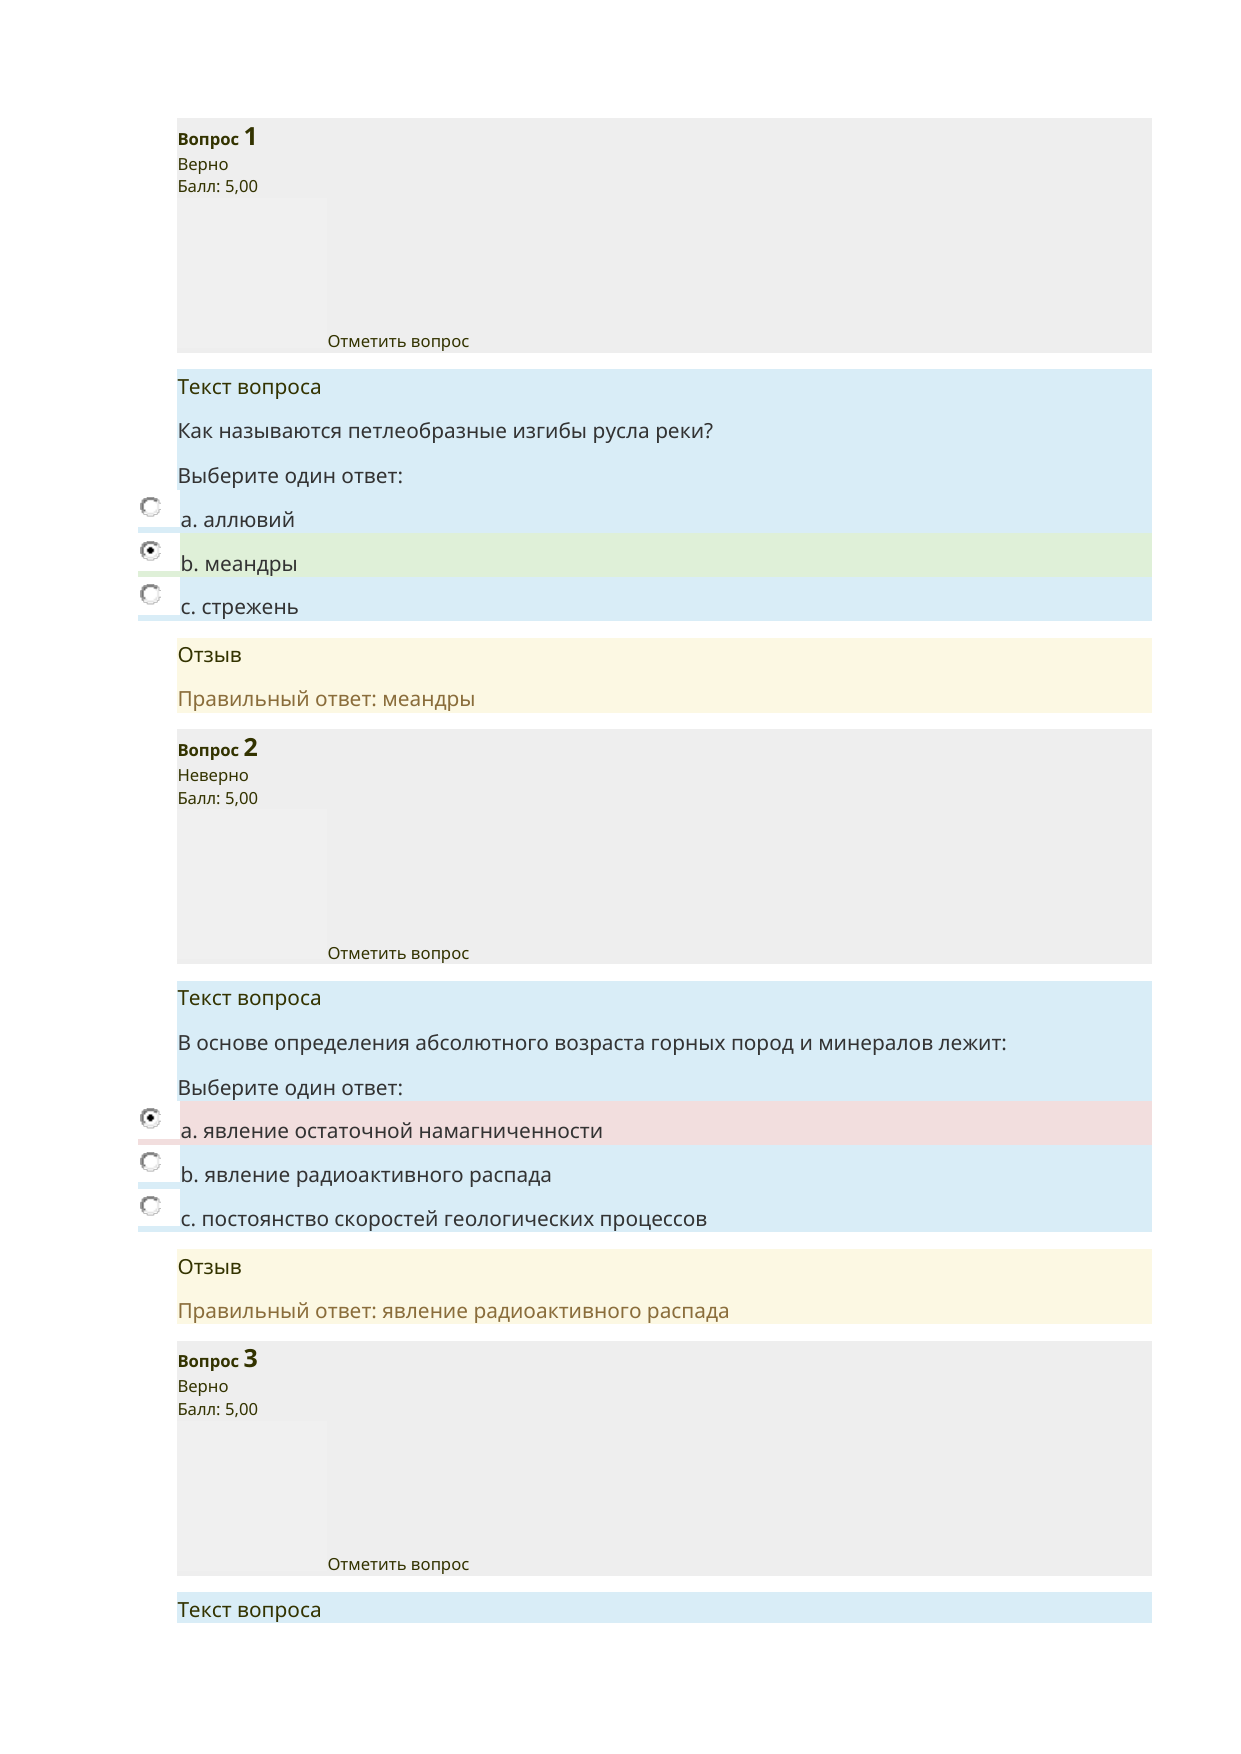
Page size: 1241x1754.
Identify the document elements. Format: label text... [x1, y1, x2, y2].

text Балл: 5,00 [177, 1398, 1152, 1421]
text Вопрос 2 [177, 729, 1152, 764]
text Как называются петлеобразные изгибы русла реки? [177, 416, 1152, 444]
text Правильный ответ: меандры [177, 684, 1152, 713]
text Верно [177, 1375, 1152, 1398]
text Текст вопроса [177, 1592, 1152, 1623]
text Правильный ответ: явление радиоактивного распада [177, 1296, 1152, 1324]
text Текст вопроса [177, 981, 1152, 1012]
text a. явление остаточной намагниченности [138, 1101, 1152, 1145]
text Отзыв [177, 1249, 1152, 1280]
text c. стрежень [138, 577, 1152, 621]
text Отметить вопрос [177, 198, 1152, 353]
text b. меандры [138, 533, 1152, 577]
text c. постоянство скоростей геологических процессов [138, 1189, 1152, 1232]
text Отзыв [177, 638, 1152, 669]
text Вопрос 3 [177, 1341, 1152, 1375]
text Отметить вопрос [177, 1421, 1152, 1576]
text Текст вопроса [177, 369, 1152, 401]
text b. явление радиоактивного распада [138, 1145, 1152, 1189]
text Вопрос 1 [177, 118, 1152, 152]
text Неверно [177, 764, 1152, 786]
text a. аллювий [138, 490, 1152, 533]
text Балл: 5,00 [177, 175, 1152, 198]
text Верно [177, 152, 1152, 175]
text Выберите один ответ: [177, 1073, 1152, 1101]
text Выберите один ответ: [177, 461, 1152, 490]
text Балл: 5,00 [177, 786, 1152, 809]
text В основе определения абсолютного возраста горных пород и минералов лежит: [177, 1028, 1152, 1056]
text Отметить вопрос [177, 809, 1152, 964]
